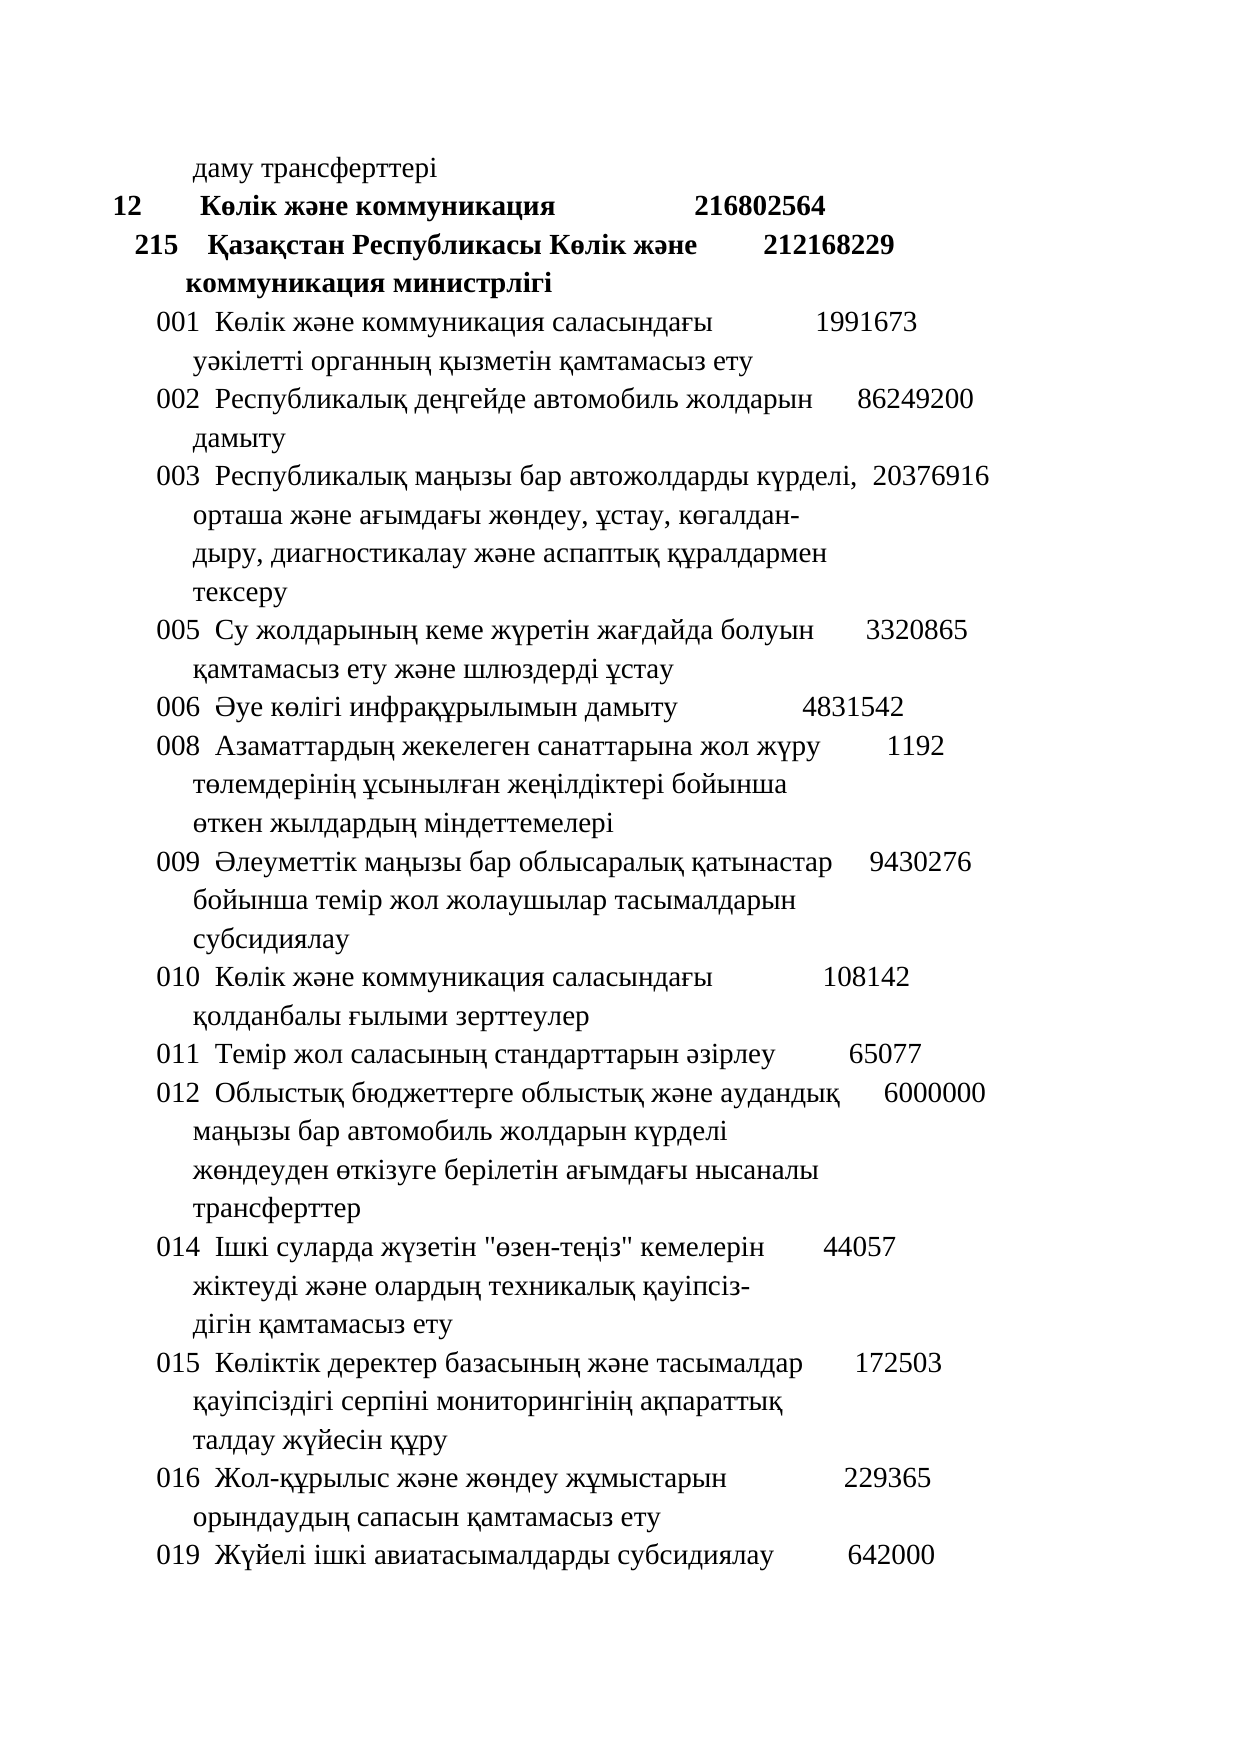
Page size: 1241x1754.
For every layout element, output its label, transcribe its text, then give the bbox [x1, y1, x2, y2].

text 019 Жүйелі ішкі авиатасымалдарды субсидиялау 642000 [112, 1537, 1128, 1571]
text 008 Азаматтардың жекелеген санаттарына жол жүру 1192 [112, 728, 1128, 762]
text уәкілетті органның қызметін қамтамасыз ету [112, 343, 1128, 376]
text 015 Көліктік деректер базасының және тасымалдар 172503 [112, 1345, 1128, 1378]
text жөндеуден өткізуге берілетін ағымдағы нысаналы [112, 1152, 1128, 1186]
text коммуникация министрлiгi [112, 266, 1128, 299]
text 215 Қазақстан Республикасы Көлiк және 212168229 [112, 227, 1128, 261]
text қолданбалы ғылыми зерттеулер [112, 998, 1128, 1031]
text төлемдерінің ұсынылған жеңілдіктері бойынша [112, 767, 1128, 800]
text 012 Облыстық бюджеттерге облыстық және аудандық 6000000 [112, 1075, 1128, 1108]
text 016 Жол-құрылыс және жөндеу жұмыстарын 229365 [112, 1460, 1128, 1494]
text қауіпсіздігі серпіні мониторингінің ақпараттық [112, 1383, 1128, 1417]
text даму трансферттері [112, 150, 1128, 183]
text трансферттер [112, 1191, 1128, 1224]
text 010 Көлiк және коммуникация саласындағы 108142 [112, 959, 1128, 993]
text талдау жүйесін құру [112, 1422, 1128, 1455]
text 009 Әлеуметтік маңызы бар облысаралық қатынастар 9430276 [112, 844, 1128, 877]
text тексеру [112, 574, 1128, 607]
text субсидиялау [112, 921, 1128, 954]
text 001 Көлiк және коммуникация саласындағы 1991673 [112, 304, 1128, 338]
text маңызы бар автомобиль жолдарын күрделі [112, 1113, 1128, 1147]
text дамыту [112, 420, 1128, 453]
text 005 Су жолдарының кеме жүретін жағдайда болуын 3320865 [112, 612, 1128, 646]
text өткен жылдардың міндеттемелері [112, 805, 1128, 839]
text жіктеуді және олардың техникалық қауіпсіз- [112, 1268, 1128, 1301]
text 12 Көлiк және коммуникация 216802564 [112, 188, 1128, 222]
text дыру, диагностикалау және аспаптық құралдармен [112, 535, 1128, 569]
text бойынша темір жол жолаушылар тасымалдарын [112, 882, 1128, 916]
text орташа және ағымдағы жөндеу, ұстау, көгалдан- [112, 497, 1128, 530]
text 011 Темір жол саласының стандарттарын әзірлеу 65077 [112, 1036, 1128, 1070]
text 014 Ішкі суларда жүзетін "өзен-теңіз" кемелерін 44057 [112, 1229, 1128, 1263]
text орындаудың сапасын қамтамасыз ету [112, 1499, 1128, 1532]
text 002 Республикалық деңгейде автомобиль жолдарын 86249200 [112, 381, 1128, 415]
text 006 Әуе көлігі инфрақұрылымын дамыту 4831542 [112, 689, 1128, 723]
text қамтамасыз ету және шлюздердi ұстау [112, 651, 1128, 684]
text дігін қамтамасыз ету [112, 1306, 1128, 1340]
text 003 Республикалық маңызы бар автожолдарды күрделі, 20376916 [112, 458, 1128, 492]
